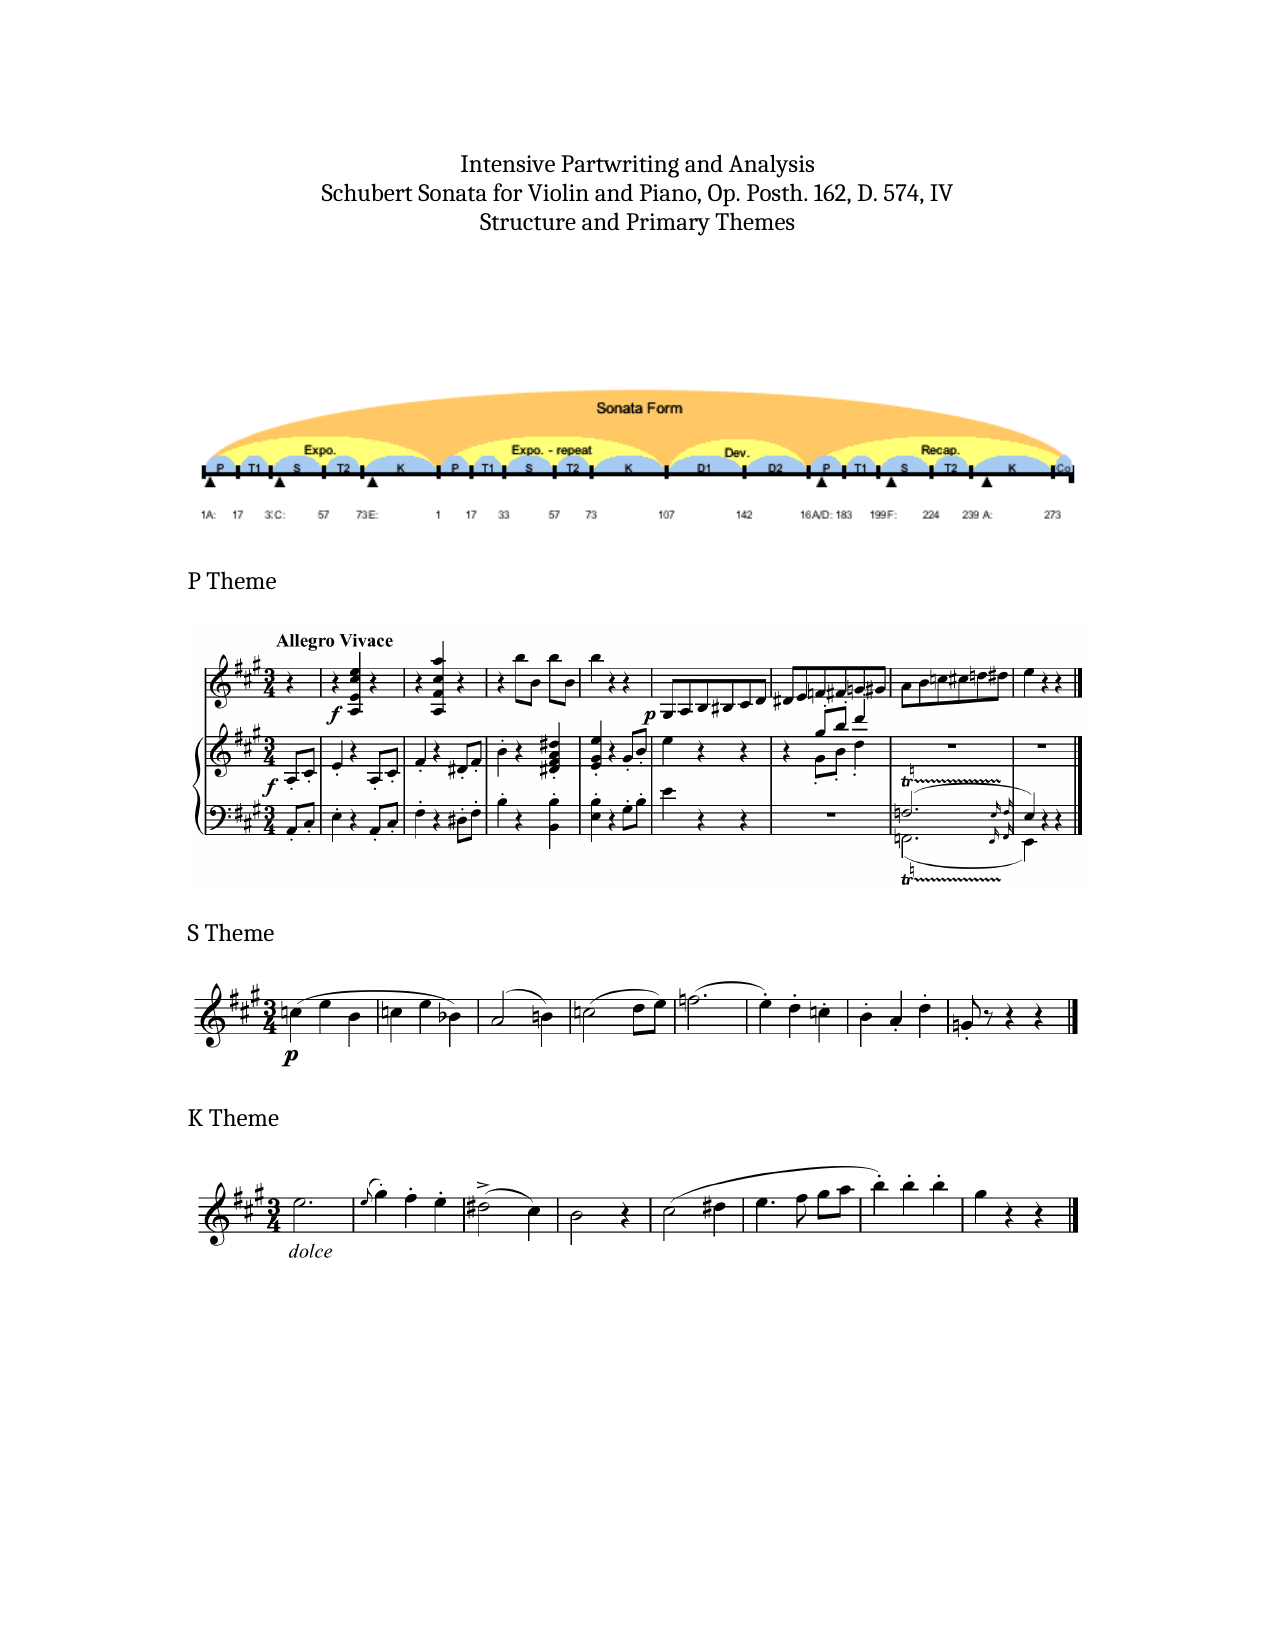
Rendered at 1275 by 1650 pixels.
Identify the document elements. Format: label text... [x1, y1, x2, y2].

picture [187, 293, 1088, 538]
picture [187, 1161, 1088, 1268]
picture [187, 976, 1088, 1076]
text Intensive Partwriting and Analysis [187, 150, 1087, 179]
text P Theme [187, 567, 1087, 595]
text Structure and Primary Themes [187, 207, 1087, 236]
picture [187, 624, 1088, 891]
text S Theme [187, 919, 1087, 948]
text Schubert Sonata for Violin and Piano, Op. Posth. 162, D. 574, IV [187, 179, 1087, 207]
text K Theme [187, 1104, 1087, 1133]
